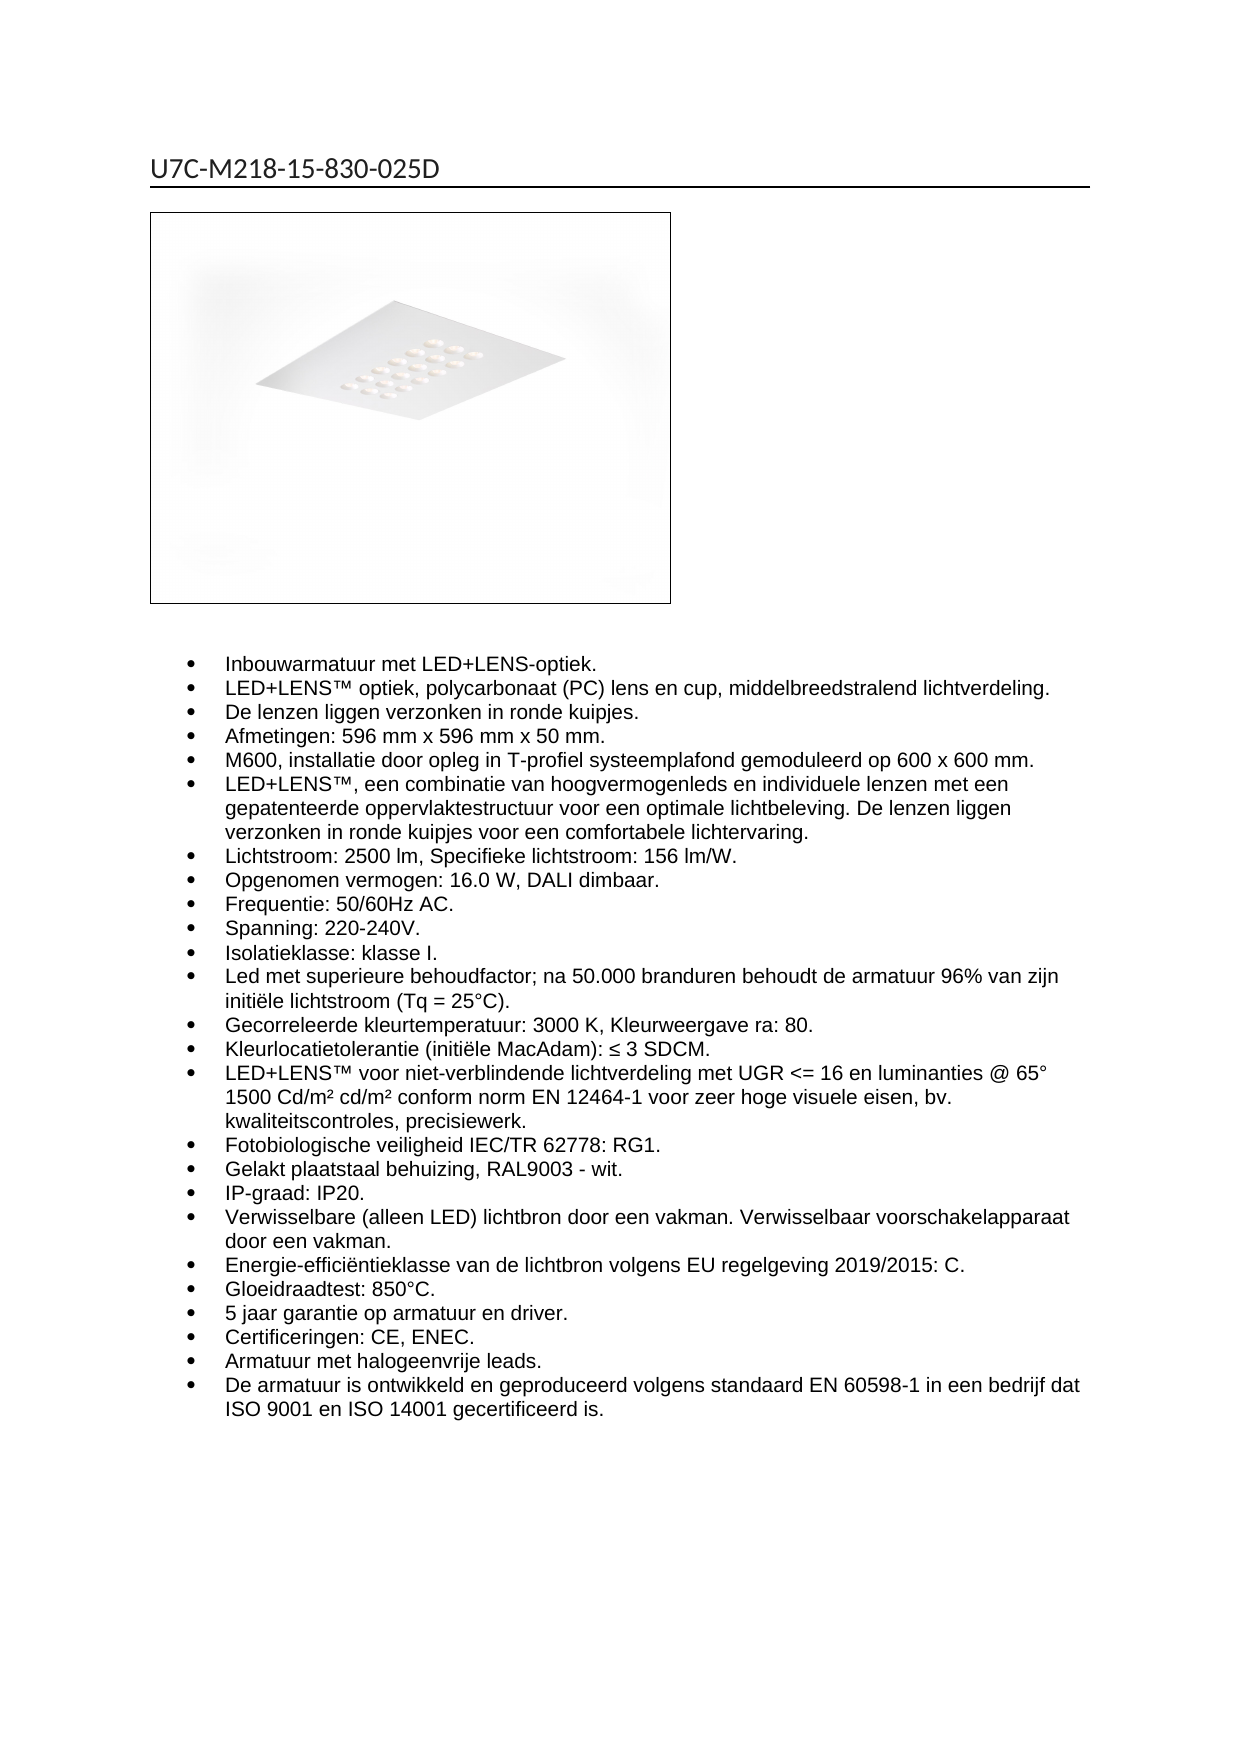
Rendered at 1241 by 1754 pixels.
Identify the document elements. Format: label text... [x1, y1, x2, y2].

list Certificeringen: CE, ENEC. [187, 1325, 1090, 1349]
list Kleurlocatietolerantie (initiële MacAdam): ≤ 3 SDCM. [187, 1036, 1090, 1061]
list IP-graad: IP20. [187, 1181, 1090, 1205]
list M600, installatie door opleg in T-profiel systeemplafond gemoduleerd op 600 x 600 mm. [187, 748, 1090, 772]
list Lichtstroom: 2500 lm, Specifieke lichtstroom: 156 lm/W. [187, 844, 1090, 868]
list Energie-efficiëntieklasse van de lichtbron volgens EU regelgeving 2019/2015: C. [187, 1253, 1090, 1277]
list Armatuur met halogeenvrije leads. [187, 1349, 1090, 1373]
list De armatuur is ontwikkeld en geproduceerd volgens standaard EN 60598-1 in een bedrijf dat ISO 9001 en ISO 14001 gecertificeerd is. [187, 1373, 1090, 1421]
text U7C-M218-15-830-025D [150, 150, 1090, 186]
list Isolatieklasse: klasse I. [187, 940, 1090, 964]
list Gloeidraadtest: 850°C. [187, 1277, 1090, 1301]
list Spanning: 220-240V. [187, 916, 1090, 940]
list De lenzen liggen verzonken in ronde kuipjes. [187, 700, 1090, 724]
list Fotobiologische veiligheid IEC/TR 62778: RG1. [187, 1132, 1090, 1157]
list 5 jaar garantie op armatuur en driver. [187, 1301, 1090, 1325]
list Led met superieure behoudfactor; na 50.000 branduren behoudt de armatuur 96% van zijn initiële lichtstroom (Tq = 25°C). [187, 964, 1090, 1012]
list Opgenomen vermogen: 16.0 W, DALI dimbaar. [187, 868, 1090, 892]
list Afmetingen: 596 mm x 596 mm x 50 mm. [187, 724, 1090, 748]
list LED+LENS™ voor niet-verblindende lichtverdeling met UGR <= 16 en luminanties @ 65° 1500 Cd/m² cd/m² conform norm EN 12464-1 voor zeer hoge visuele eisen, bv. kwaliteitscontroles, precisiewerk. [187, 1061, 1090, 1132]
list Frequentie: 50/60Hz AC. [187, 892, 1090, 916]
picture [151, 213, 670, 603]
list Inbouwarmatuur met LED+LENS-optiek. [187, 652, 1090, 676]
list LED+LENS™ optiek, polycarbonaat (PC) lens en cup, middelbreedstralend lichtverdeling. [187, 676, 1090, 700]
list Gelakt plaatstaal behuizing, RAL9003 - wit. [187, 1157, 1090, 1181]
list Verwisselbare (alleen LED) lichtbron door een vakman. Verwisselbaar voorschakelapparaat door een vakman. [187, 1205, 1090, 1253]
list Gecorreleerde kleurtemperatuur: 3000 K, Kleurweergave ra: 80. [187, 1012, 1090, 1036]
list LED+LENS™, een combinatie van hoogvermogenleds en individuele lenzen met een gepatenteerde oppervlaktestructuur voor een optimale lichtbeleving. De lenzen liggen verzonken in ronde kuipjes voor een comfortabele lichtervaring. [187, 772, 1090, 844]
